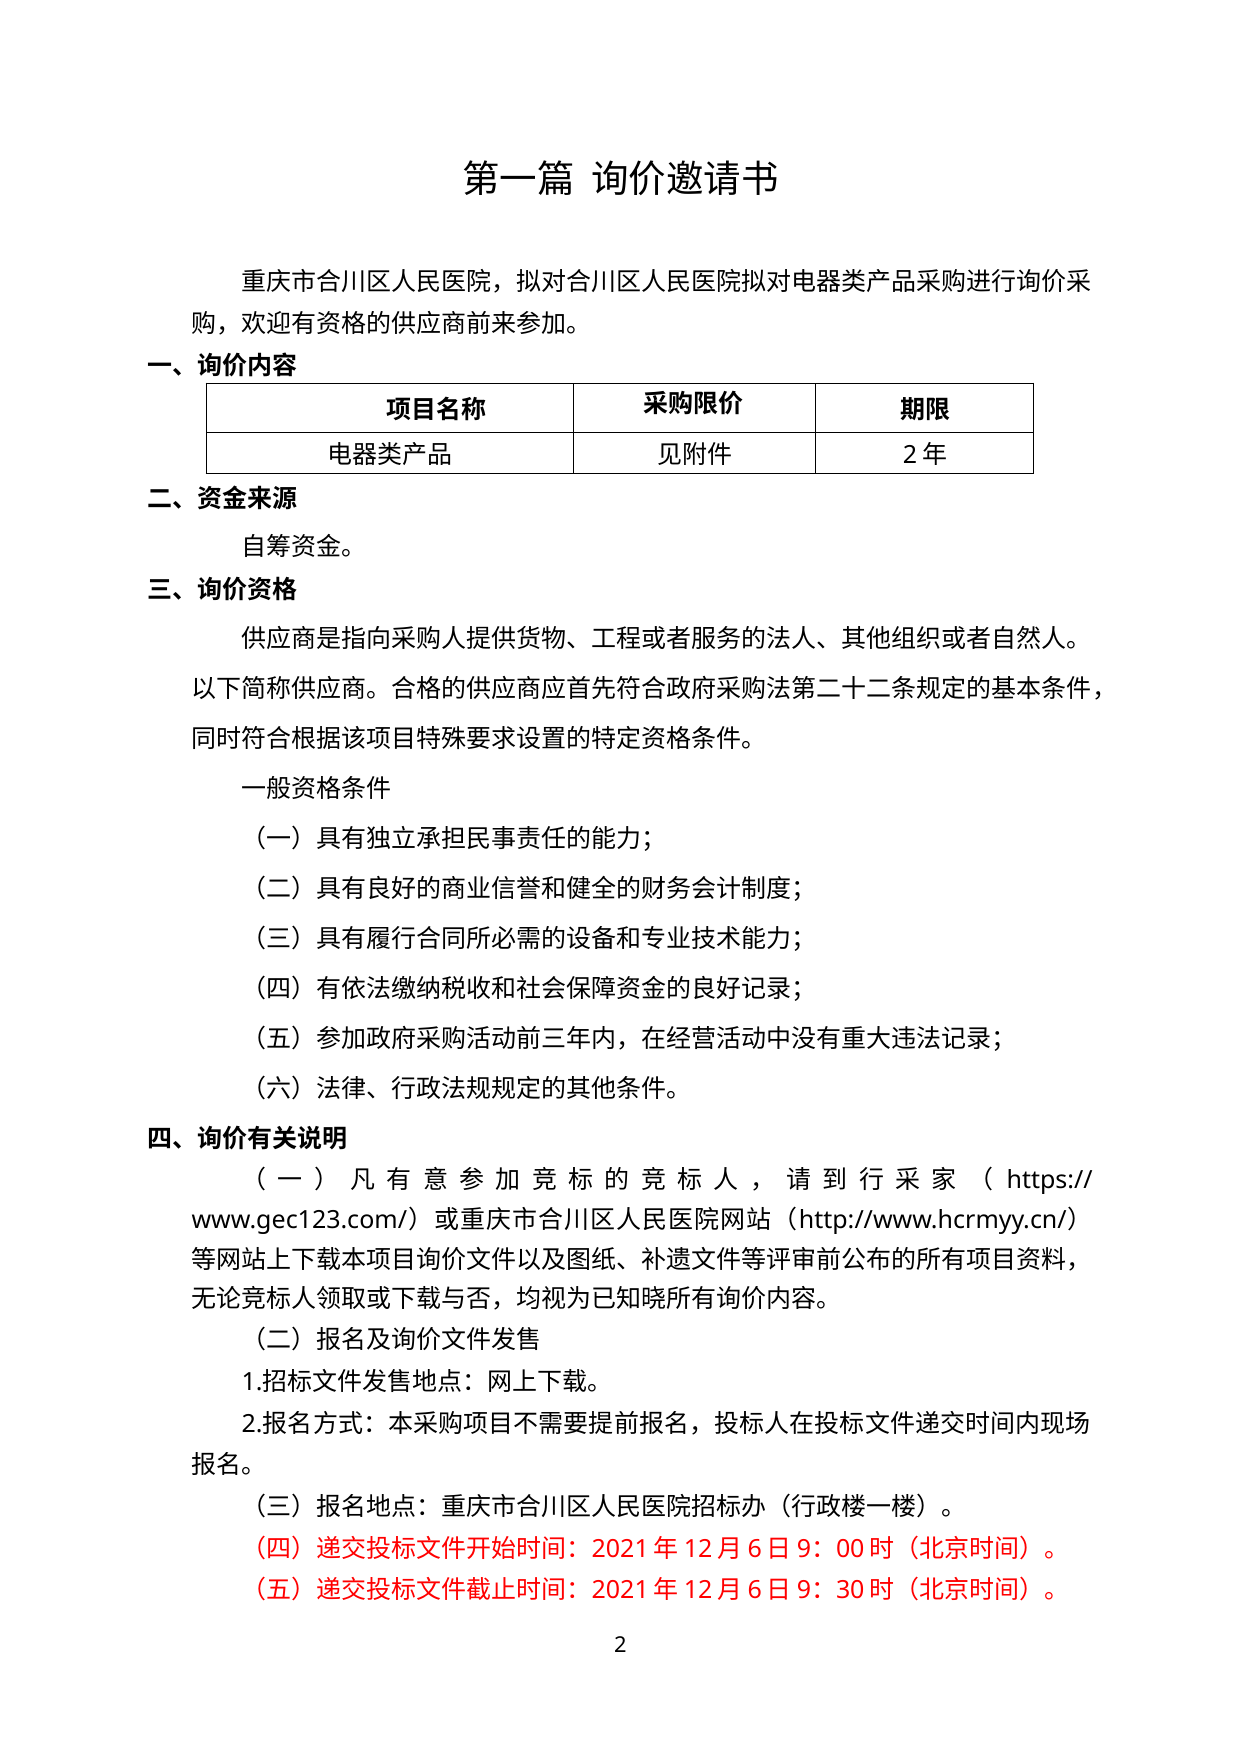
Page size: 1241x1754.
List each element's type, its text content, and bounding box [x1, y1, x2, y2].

table_header 项目名称 [207, 384, 573, 432]
subtitle 第一篇 询价邀请书 [148, 149, 1092, 203]
text （三）报名地点：重庆市合川区人民医院招标办（行政楼一楼）。 [191, 1482, 1092, 1524]
text （三）具有履行合同所必需的设备和专业技术能力； [191, 907, 1092, 957]
text 1.招标文件发售地点：网上下载。 [191, 1357, 1092, 1399]
table_header 采购限价 [574, 384, 815, 432]
text （二）报名及询价文件发售 [191, 1316, 1092, 1357]
table_cell 电器类产品 [207, 433, 573, 473]
subtitle 二、资金来源 [148, 474, 1092, 516]
text （五）递交投标文件截止时间：2021年12月6日9：30时（北京时间）。 [191, 1566, 1092, 1607]
subtitle 四、询价有关说明 [148, 1107, 1092, 1157]
text 一般资格条件 [191, 757, 1092, 807]
text 供应商是指向采购人提供货物、工程或者服务的法人、其他组织或者自然人。以下简称供应商。合格的供应商应首先符合政府采购法第二十二条规定的基本条件，同时符合根据该项目特殊要求设置的特定资格条件。 [191, 607, 1092, 757]
table_cell 2年 [816, 433, 1033, 473]
text （一）凡有意参加竞标的竞标人，请到行采家（https://www.gec123.com/）或重庆市合川区人民医院网站（http://www.hcrmyy.cn/）等网站上下载本项目询价文件以及图纸、补遗文件等评审前公布的所有项目资料，无论竞标人领取或下载与否，均视为已知晓所有询价内容。 [191, 1157, 1092, 1316]
subtitle 三、询价资格 [148, 566, 1092, 607]
text （二）具有良好的商业信誉和健全的财务会计制度； [191, 857, 1092, 907]
text （一）具有独立承担民事责任的能力； [191, 807, 1092, 857]
text 2.报名方式：本采购项目不需要提前报名，投标人在投标文件递交时间内现场报名。 [191, 1399, 1092, 1482]
text 重庆市合川区人民医院，拟对合川区人民医院拟对电器类产品采购进行询价采购，欢迎有资格的供应商前来参加。 [191, 257, 1092, 341]
text （六）法律、行政法规规定的其他条件。 [191, 1057, 1092, 1107]
text （四）有依法缴纳税收和社会保障资金的良好记录； [191, 957, 1092, 1007]
text 自筹资金。 [191, 516, 1092, 566]
text （五）参加政府采购活动前三年内，在经营活动中没有重大违法记录； [191, 1007, 1092, 1057]
table_cell 见附件 [574, 433, 815, 473]
table_header 期限 [816, 384, 1033, 432]
subtitle 一、询价内容 [148, 341, 1092, 382]
text （四）递交投标文件开始时间：2021年12月6日9：00时（北京时间）。 [191, 1524, 1092, 1566]
